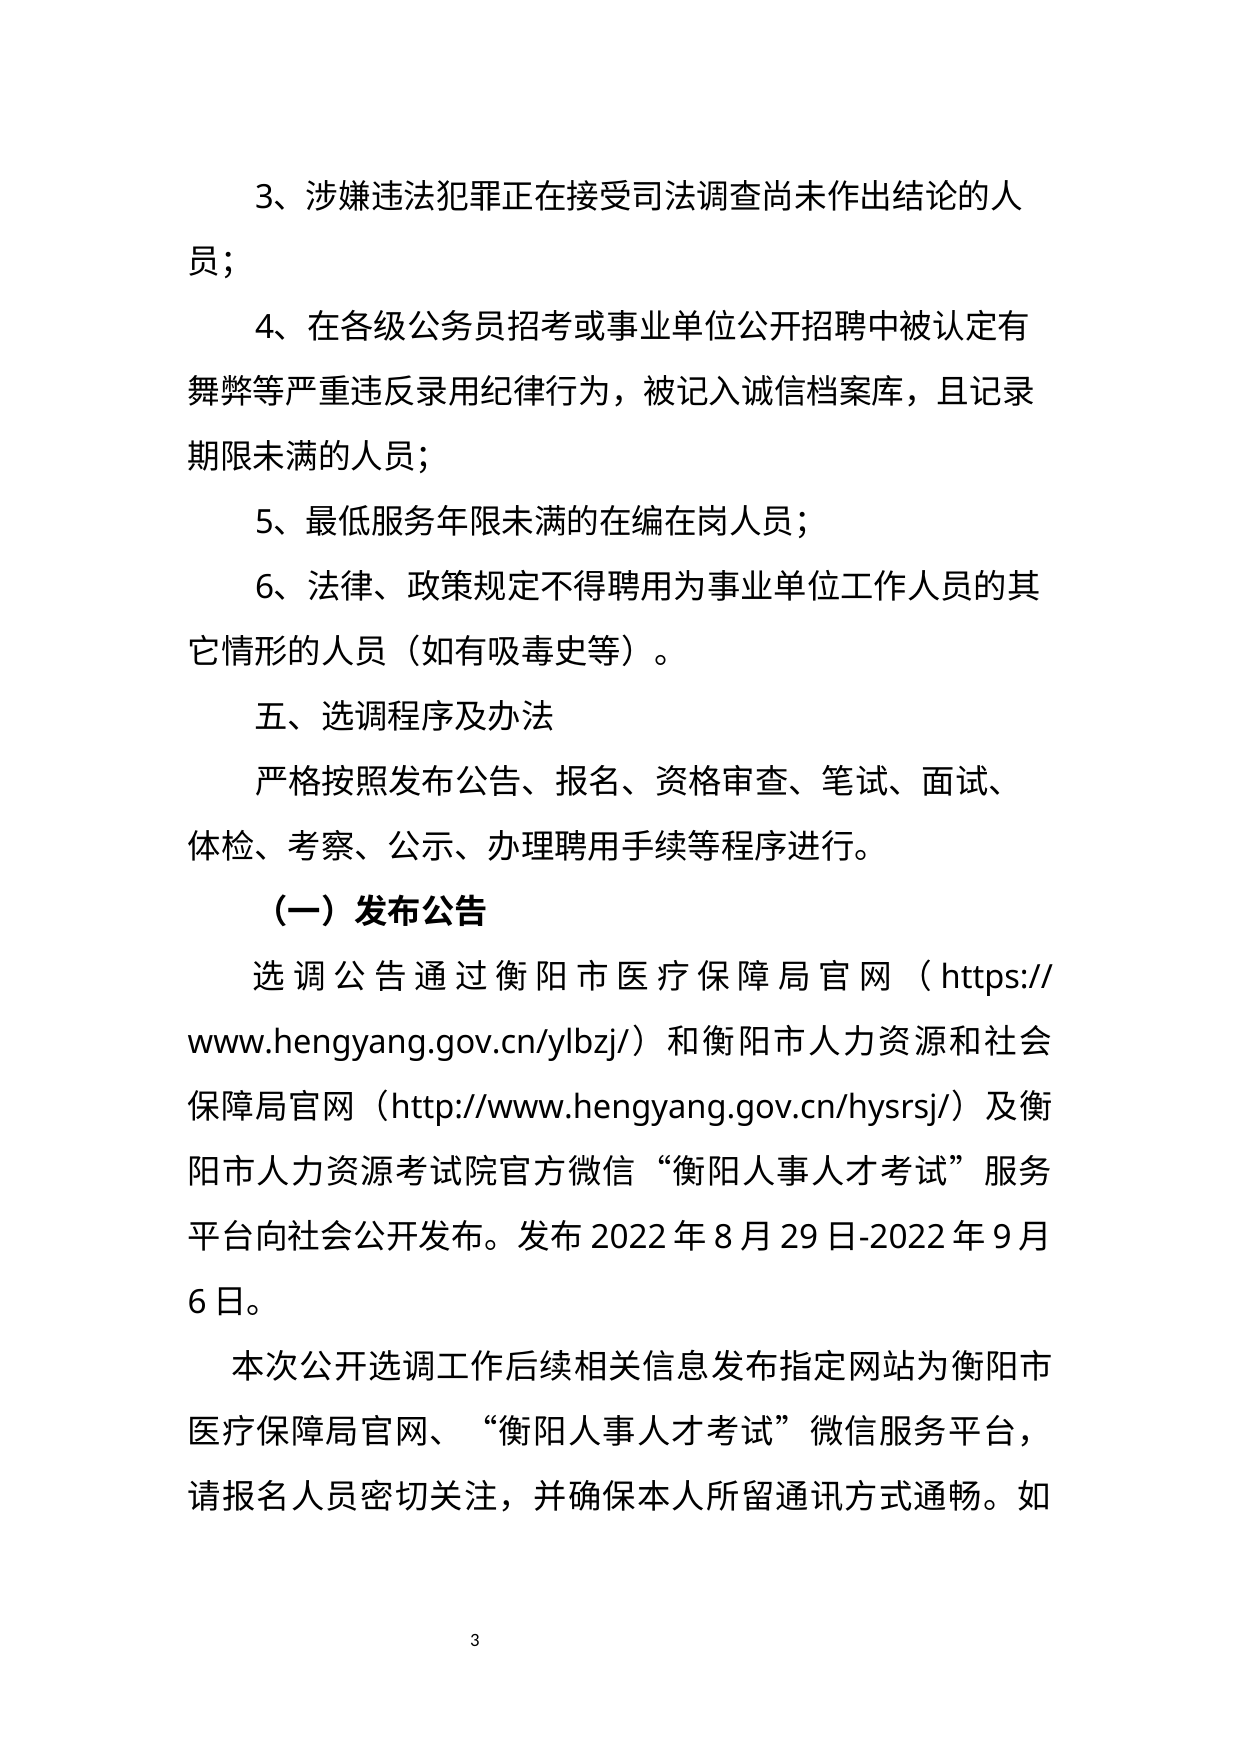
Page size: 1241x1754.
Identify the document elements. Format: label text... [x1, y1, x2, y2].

text 选调公告通过衡阳市医疗保障局官网（https://www.hengyang.gov.cn/ylbzj/）和衡阳市人力资源和社会保障局官网（http://www.hengyang.gov.cn/hysrsj/）及衡阳市人力资源考试院官方微信“衡阳人事人才考试”服务平台向社会公开发布。发布2022年8月29日-2022年9月6日。 [187, 942, 1053, 1035]
text 五、选调程序及办法 [187, 682, 1053, 747]
text 严格按照发布公告、报名、资格审查、笔试、面试、体检、考察、公示、办理聘用手续等程序进行。 [187, 747, 1053, 877]
text 3、涉嫌违法犯罪正在接受司法调查尚未作出结论的人员； [187, 162, 1053, 292]
text 4、在各级公务员招考或事业单位公开招聘中被认定有舞弊等严重违反录用纪律行为，被记入诚信档案库，且记录期限未满的人员； [187, 292, 1053, 487]
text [187, 1332, 1053, 1527]
text 6、法律、政策规定不得聘用为事业单位工作人员的其它情形的人员（如有吸毒史等）。 [187, 552, 1053, 682]
list 发布公告 [187, 877, 1053, 942]
text 选调公告通过衡阳市医疗保障局官网（https://www.hengyang.gov.cn/ylbzj/）和衡阳市人力资源和社会保障局官网（http://www.hengyang.gov.cn/hysrsj/）及衡阳市人力资源考试院官方微信“衡阳人事人才考试”服务平台向社会公开发布。发布2022年8月29日-2022年9月6日。 [187, 1036, 1053, 1332]
text 5、最低服务年限未满的在编在岗人员； [187, 487, 1053, 552]
